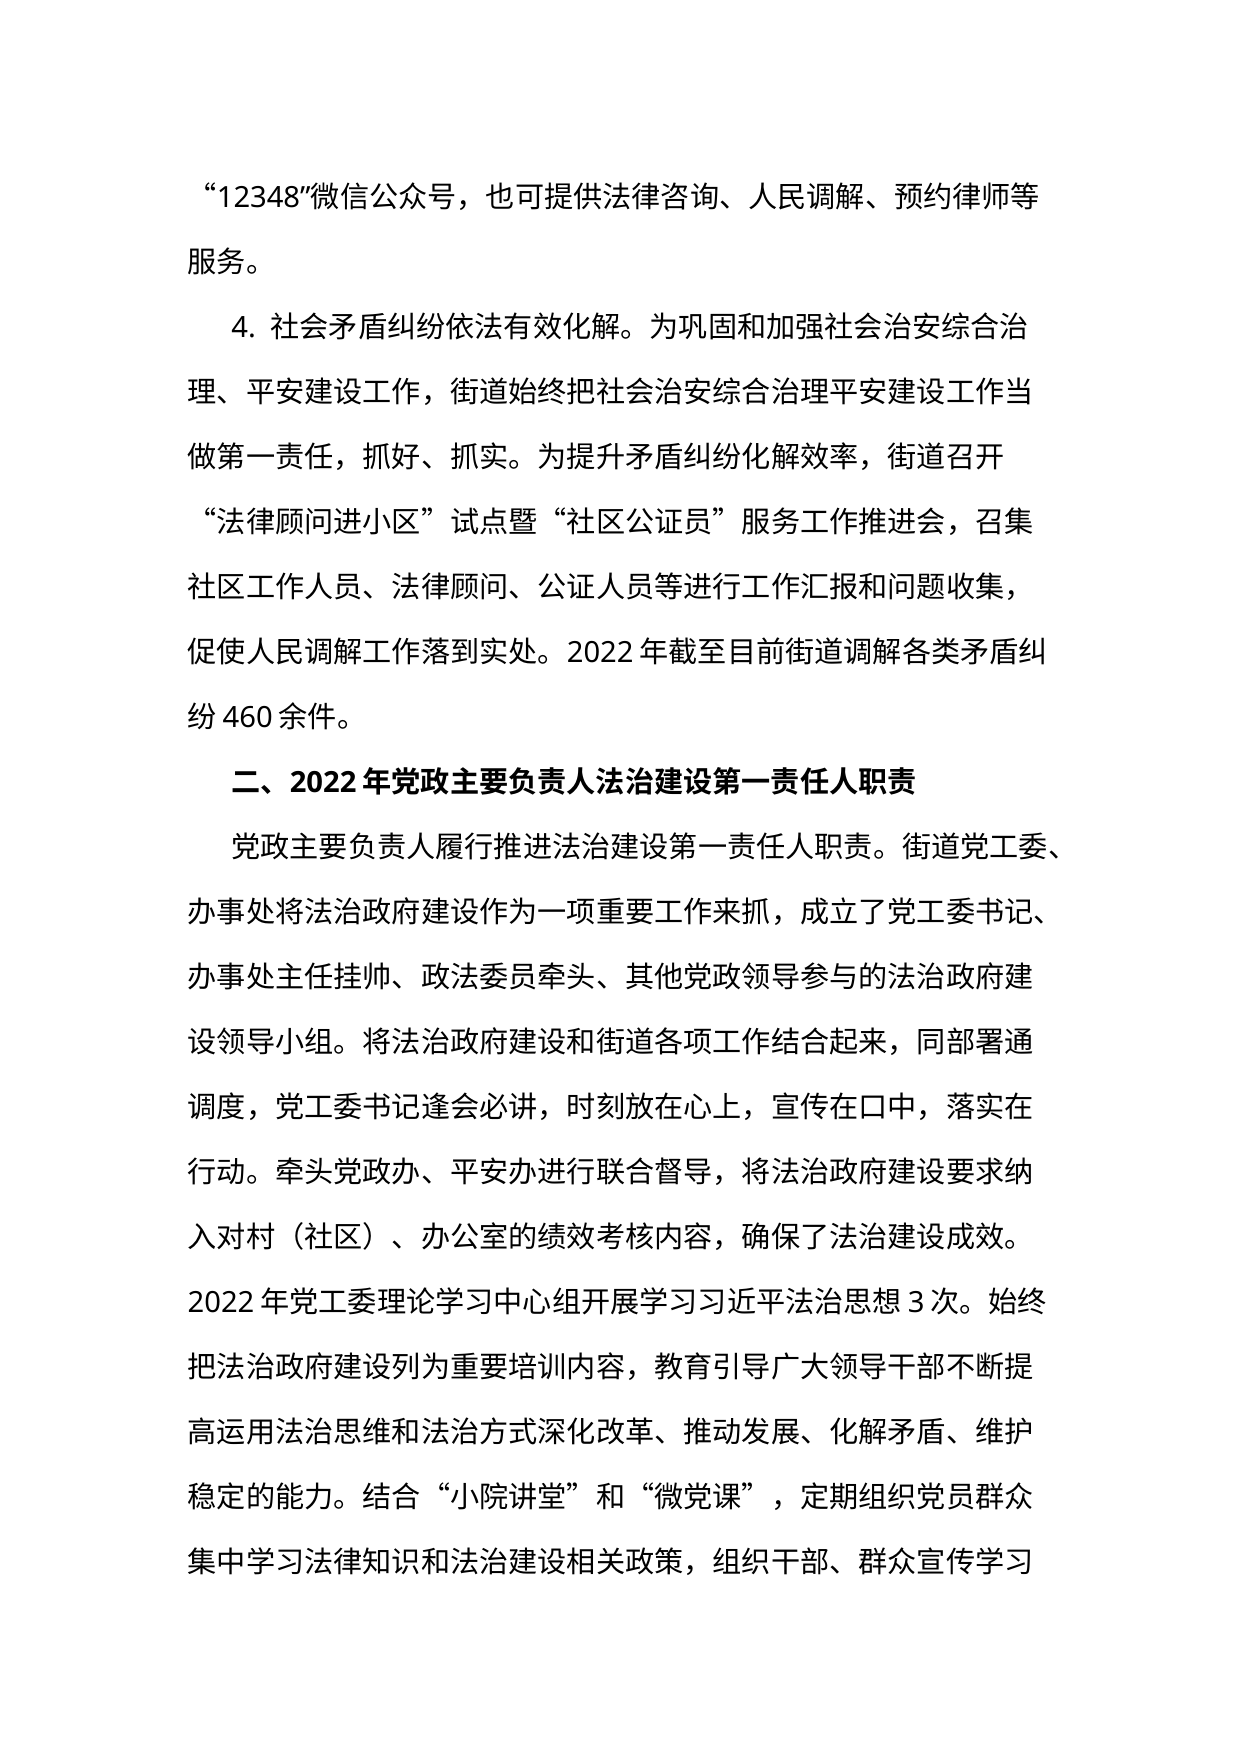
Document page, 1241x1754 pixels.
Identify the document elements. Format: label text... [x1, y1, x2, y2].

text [187, 812, 1053, 1592]
text 4. 社会矛盾纠纷依法有效化解。为巩固和加强社会治安综合治理、平安建设工作，街道始终把社会治安综合治理平安建设工作当做第一责任，抓好、抓实。为提升矛盾纠纷化解效率，街道召开“法律顾问进小区”试点暨“社区公证员”服务工作推进会，召集社区工作人员、法律顾问、公证人员等进行工作汇报和问题收集，促使人民调解工作落到实处。2022年截至目前街道调解各类矛盾纠纷460余件。 [187, 292, 1053, 747]
text 二、2022年党政主要负责人法治建设第一责任人职责 [187, 747, 1053, 812]
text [187, 162, 1053, 292]
